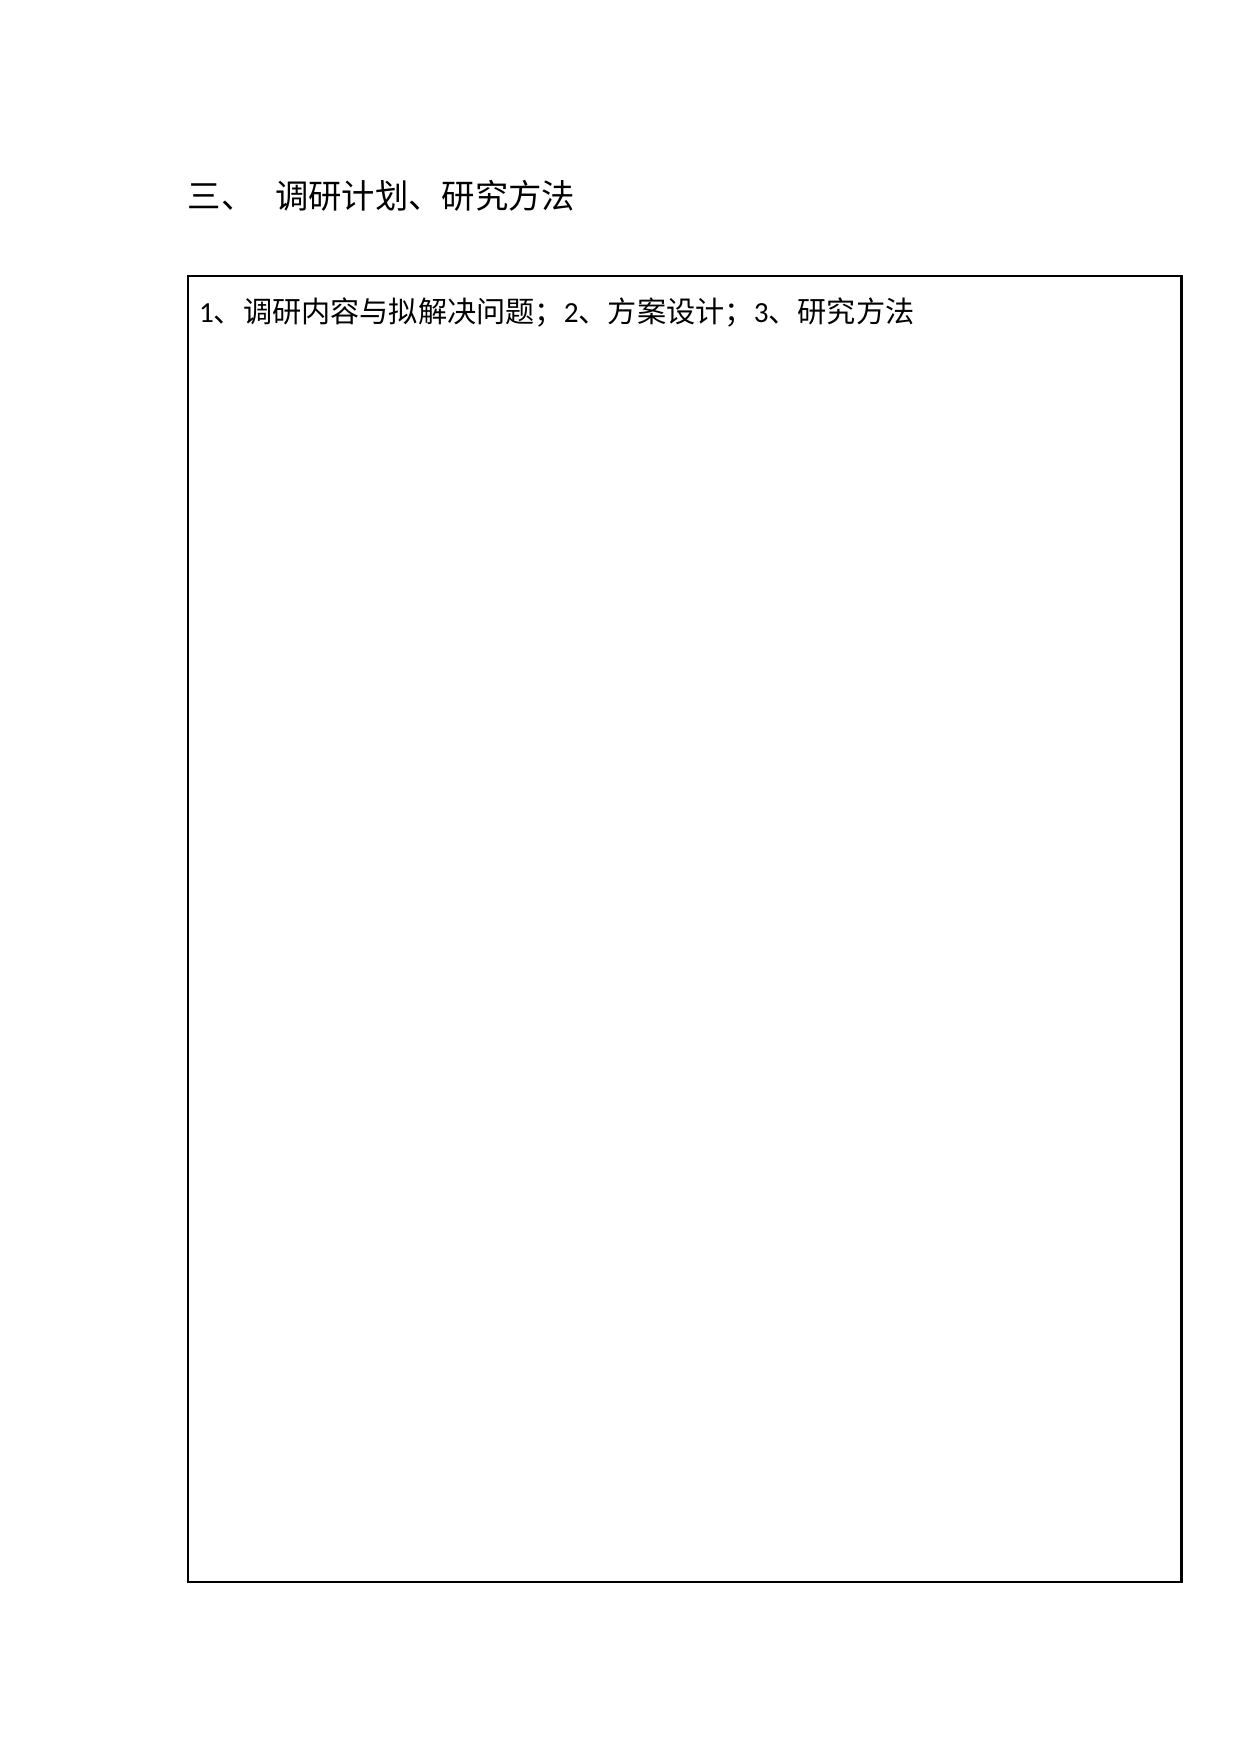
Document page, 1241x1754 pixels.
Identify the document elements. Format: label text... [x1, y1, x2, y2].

table_header 1、调研内容与拟解决问题；2、方案设计；3、研究方法 [189, 277, 1180, 1581]
list 调研计划、研究方法 [187, 162, 1053, 227]
